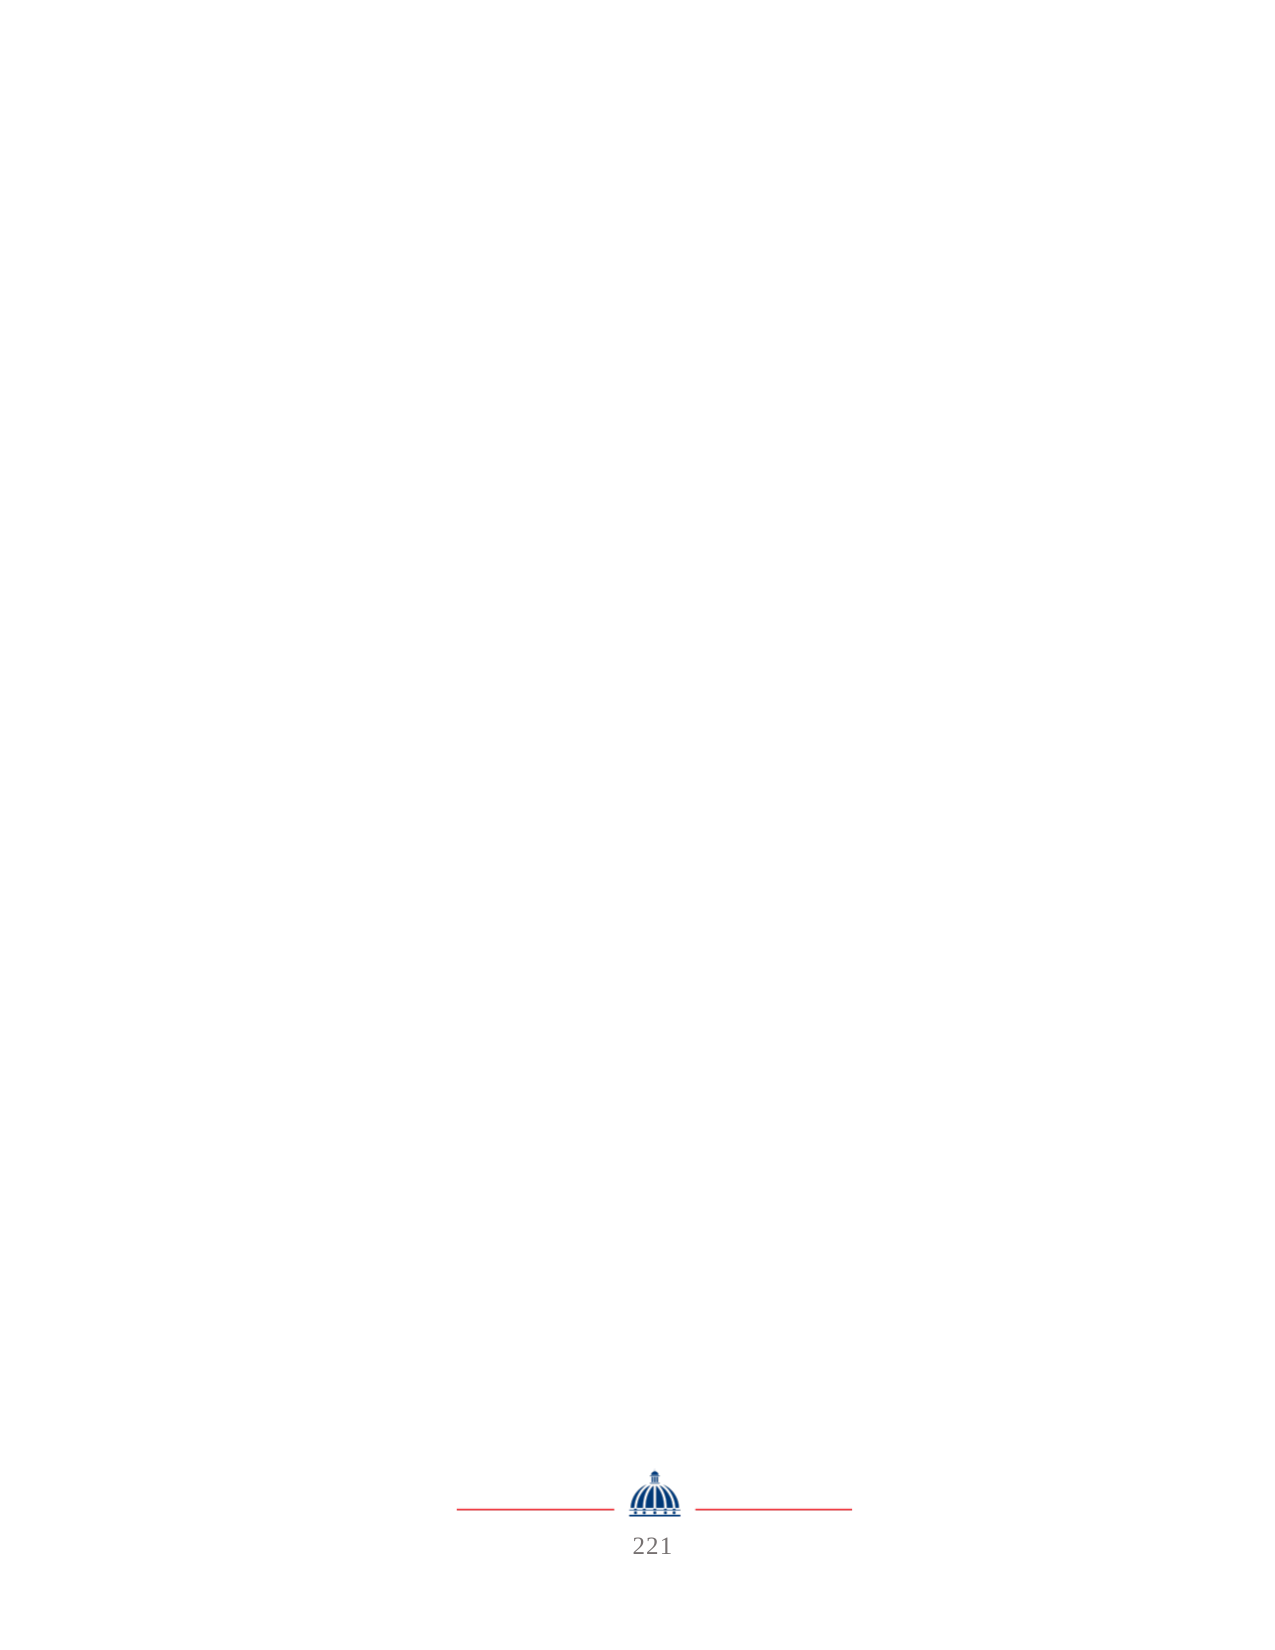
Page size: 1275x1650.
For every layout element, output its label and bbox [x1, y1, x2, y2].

picture [456, 1468, 853, 1517]
